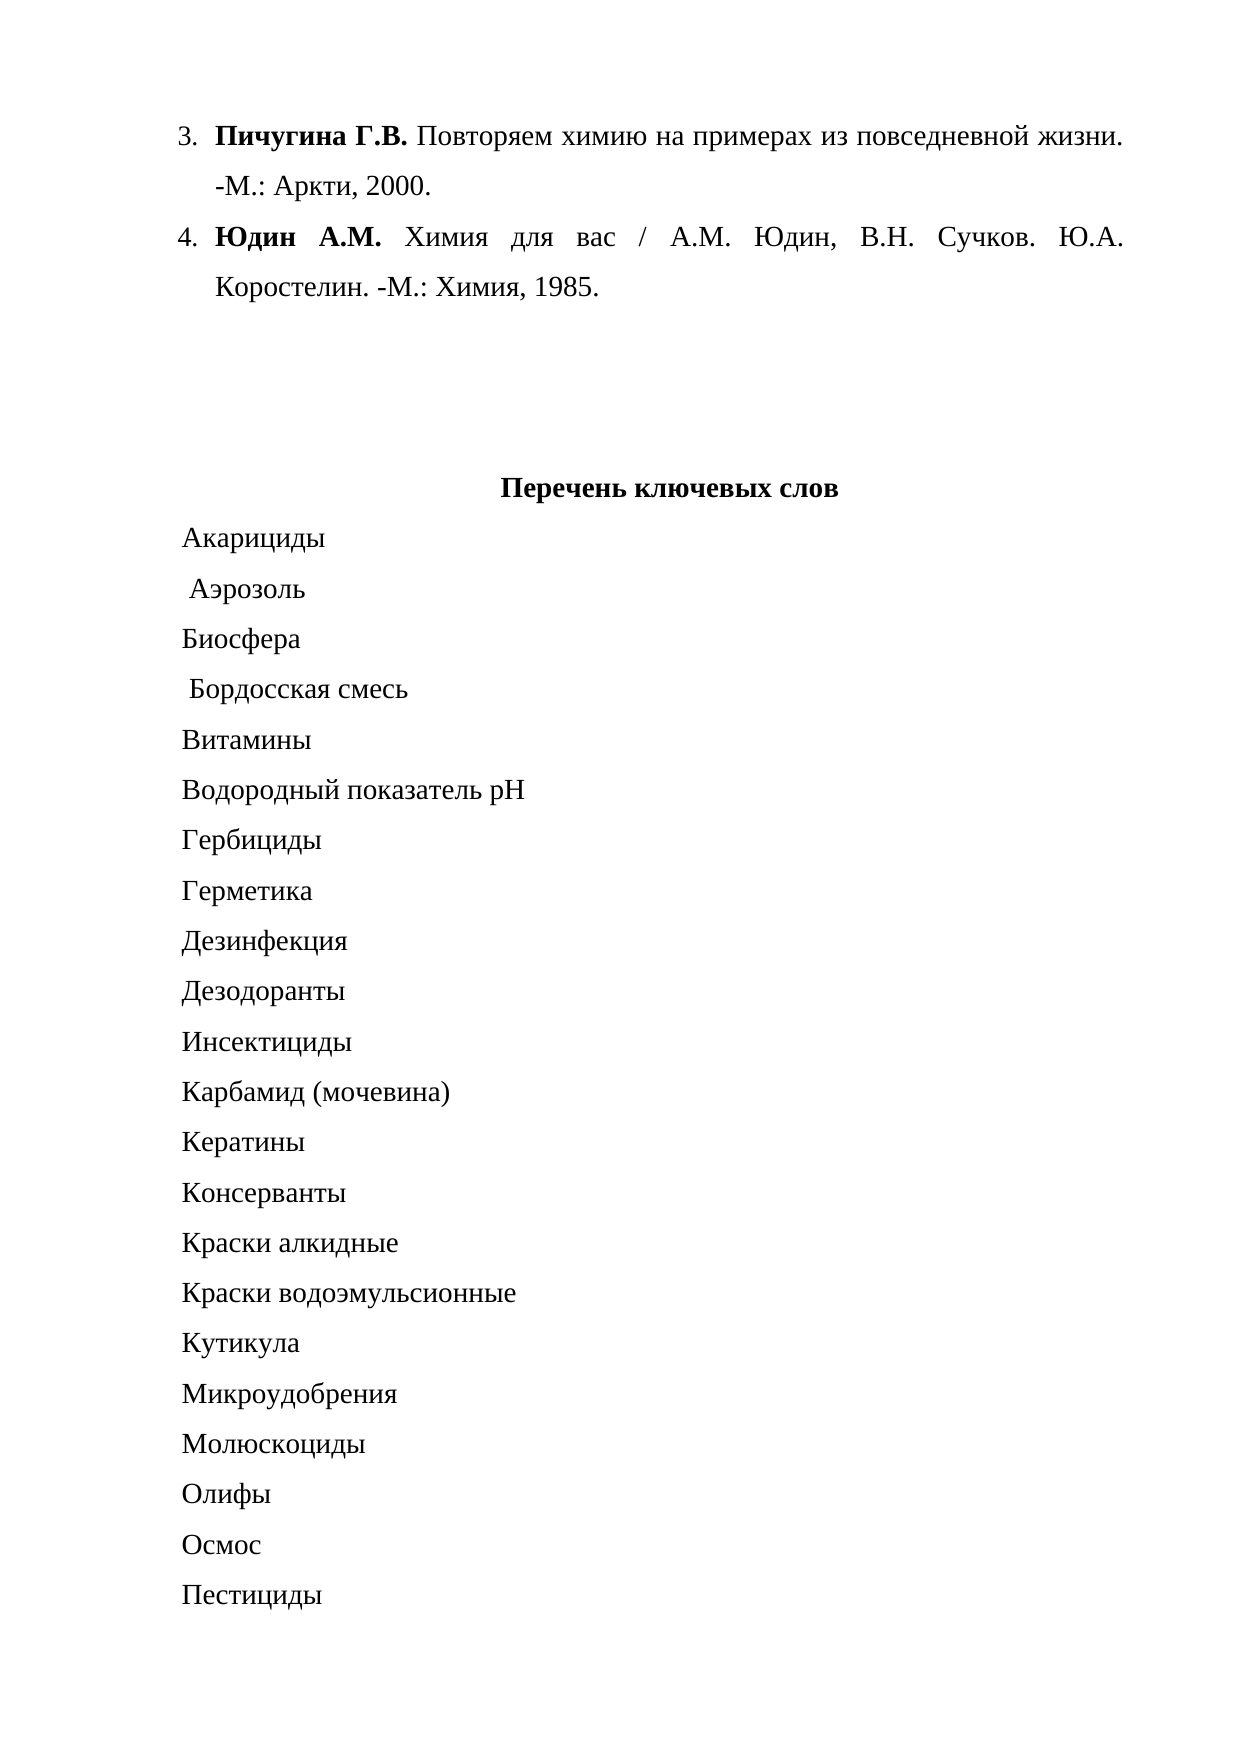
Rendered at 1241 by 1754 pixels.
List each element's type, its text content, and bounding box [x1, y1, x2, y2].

text Консерванты [181, 1175, 1152, 1208]
list Пичугина Г.В. Повторяем химию на примерах из повседневной жизни. -М.: Аркти, 2000. [177, 118, 1124, 202]
text Пестициды [181, 1577, 1152, 1611]
text Герметика [181, 873, 1152, 906]
text Дезинфекция [181, 923, 1152, 957]
list Юдин A.M. Химия для вас / A.M. Юдин, В.Н. Сучков. Ю.А. Коростелин. -М.: Химия, 1985. [177, 219, 1124, 303]
text Акарициды [181, 521, 906, 554]
text Олифы [181, 1477, 1152, 1510]
text Осмос [181, 1527, 1152, 1560]
text Водородный показатель рН [181, 772, 1152, 806]
text Бордосская смесь [181, 672, 906, 705]
text Кератины [181, 1124, 1152, 1158]
text Витамины [181, 722, 906, 755]
text Аэрозоль [181, 571, 906, 604]
text Краски водоэмульсионные [181, 1275, 1152, 1309]
text Микроудобрения [181, 1376, 1152, 1409]
text Карбамид (мочевина) [181, 1074, 1152, 1108]
text Дезодоранты [181, 973, 1152, 1007]
text Молюскоциды [181, 1426, 1152, 1460]
text Кутикула [181, 1326, 1152, 1359]
text Инсектициды [181, 1024, 1152, 1057]
text Гербициды [181, 822, 1152, 856]
text Краски алкидные [181, 1225, 1152, 1258]
text Перечень ключевых слов [188, 470, 1152, 504]
text Биосфера [181, 621, 906, 655]
